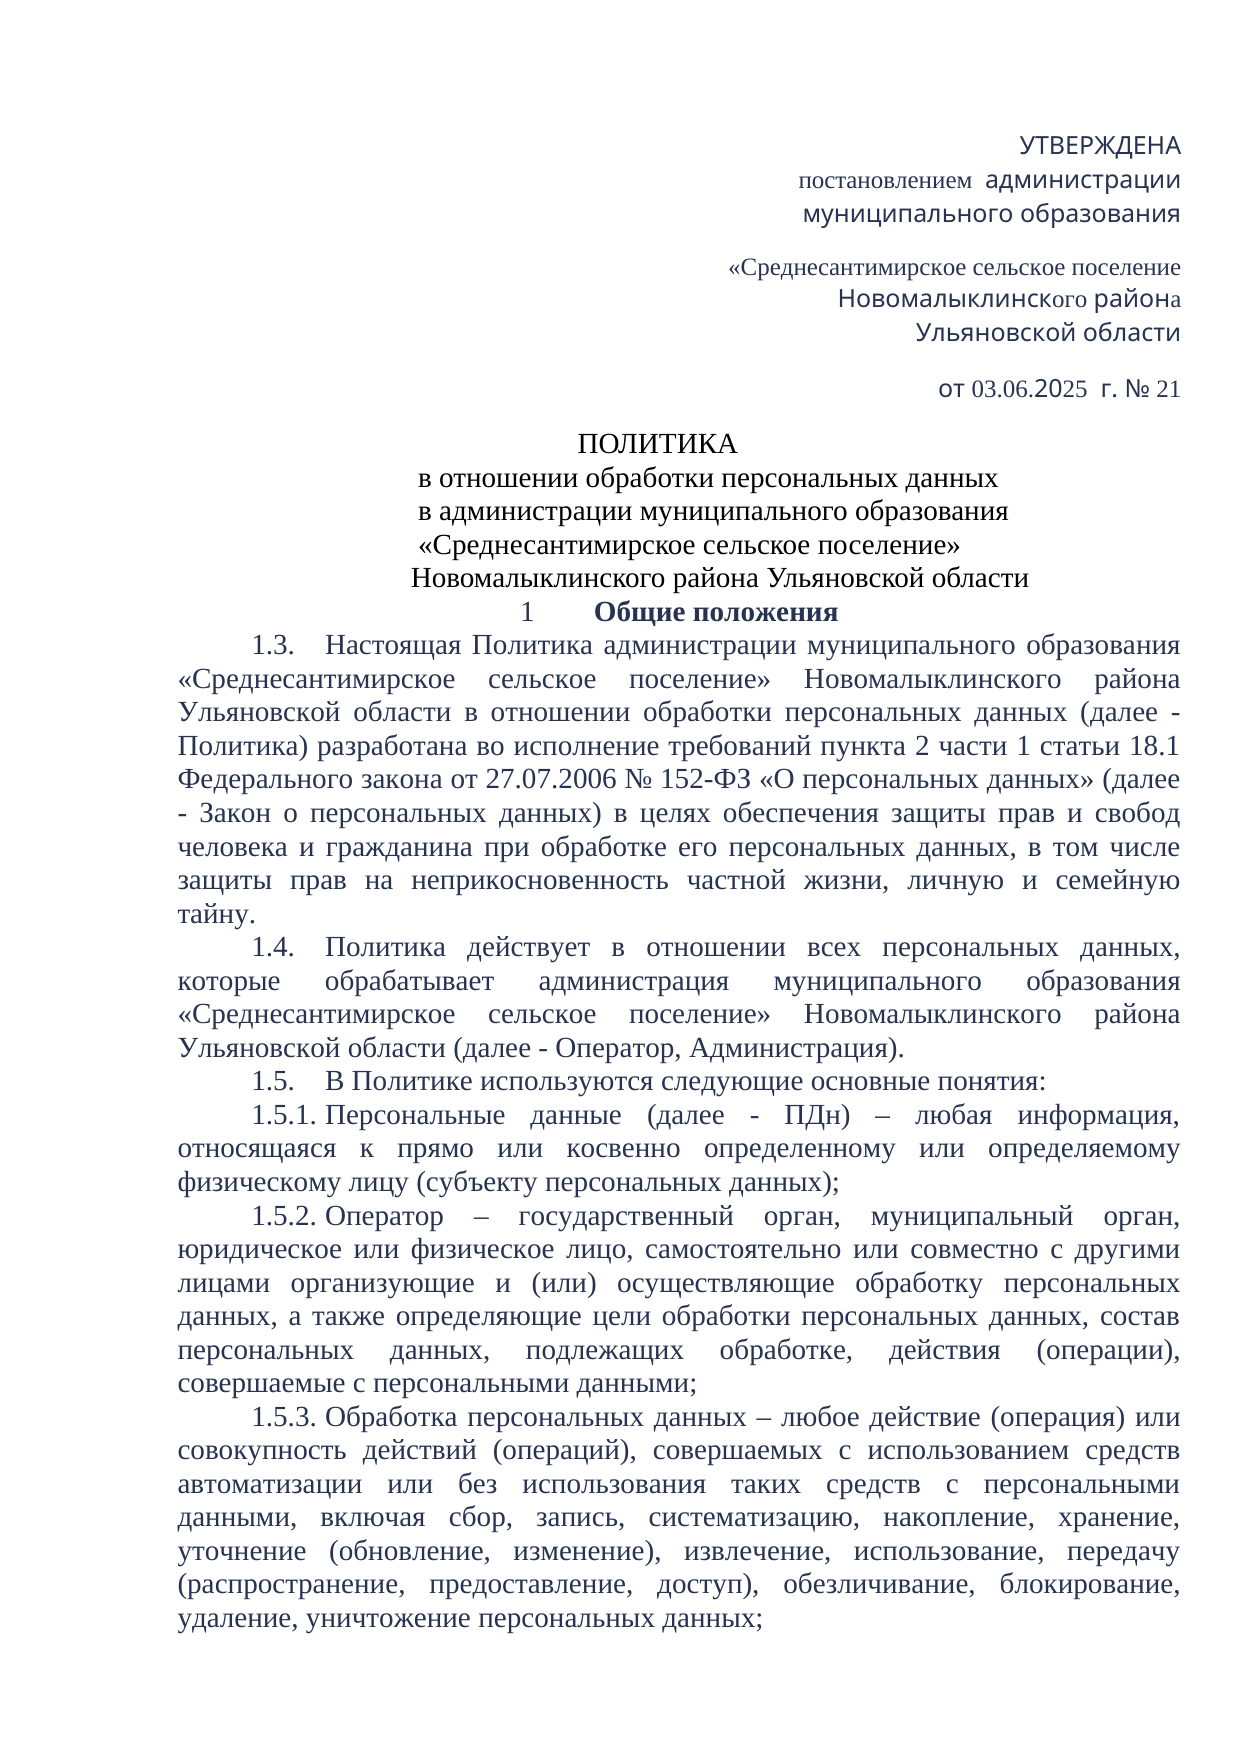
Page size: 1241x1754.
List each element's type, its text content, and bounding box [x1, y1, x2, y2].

list В Политике используются следующие основные понятия: [177, 1063, 1181, 1097]
text УТВЕРЖДЕНА постановлением администрации муниципального образования [177, 127, 1181, 230]
text «Среднесантимирское сельское поселение» Новомалыклинского района Ульяновской области [177, 527, 1181, 594]
list Персональные данные (далее - ПДн) – любая информация, относящаяся к прямо или косвенно определенному или определяемому физическому лицу (субъекту персональных данных); [177, 1097, 1181, 1198]
list Оператор – государственный орган, муниципальный орган, юридическое или физическое лицо, самостоятельно или совместно с другими лицами организующие и (или) осуществляющие обработку персональных данных, а также определяющие цели обработки персональных данных, состав персональных данных, подлежащих обработке, действия (операции), совершаемые с персональными данными; [177, 1198, 1181, 1399]
text «Среднесантимирское сельское поселение Новомалыклинского района Ульяновской области [177, 252, 1181, 348]
list Настоящая Политика администрации муниципального образования «Среднесантимирское сельское поселение» Новомалыклинского района Ульяновской области в отношении обработки персональных данных (далее - Политика) разработана во исполнение требований пункта 2 части 1 статьи 18.1 Федерального закона от 27.07.2006 № 152-ФЗ «О персональных данных» (далее - Закон о персональных данных) в целях обеспечения защиты прав и свобод человека и гражданина при обработке его персональных данных, в том числе защиты прав на неприкосновенность частной жизни, личную и семейную тайну. [177, 627, 1181, 929]
list Обработка персональных данных – любое действие (операция) или совокупность действий (операций), совершаемых с использованием средств автоматизации или без использования таких средств с персональными данными, включая сбор, запись, систематизацию, накопление, хранение, уточнение (обновление, изменение), извлечение, использование, передачу (распространение, предоставление, доступ), обезличивание, блокирование, удаление, уничтожение персональных данных; [177, 1399, 1181, 1634]
text ПОЛИТИКА в отношении обработки персональных данных в администрации муниципального образования [177, 426, 1181, 527]
text от 03.06.2025 г. № 21 [177, 370, 1181, 404]
list Общие положения [177, 594, 1181, 627]
list Политика действует в отношении всех персональных данных, которые обрабатывает администрация муниципального образования «Среднесантимирское сельское поселение» Новомалыклинского района Ульяновской области (далее - Оператор, Администрация). [177, 929, 1181, 1063]
